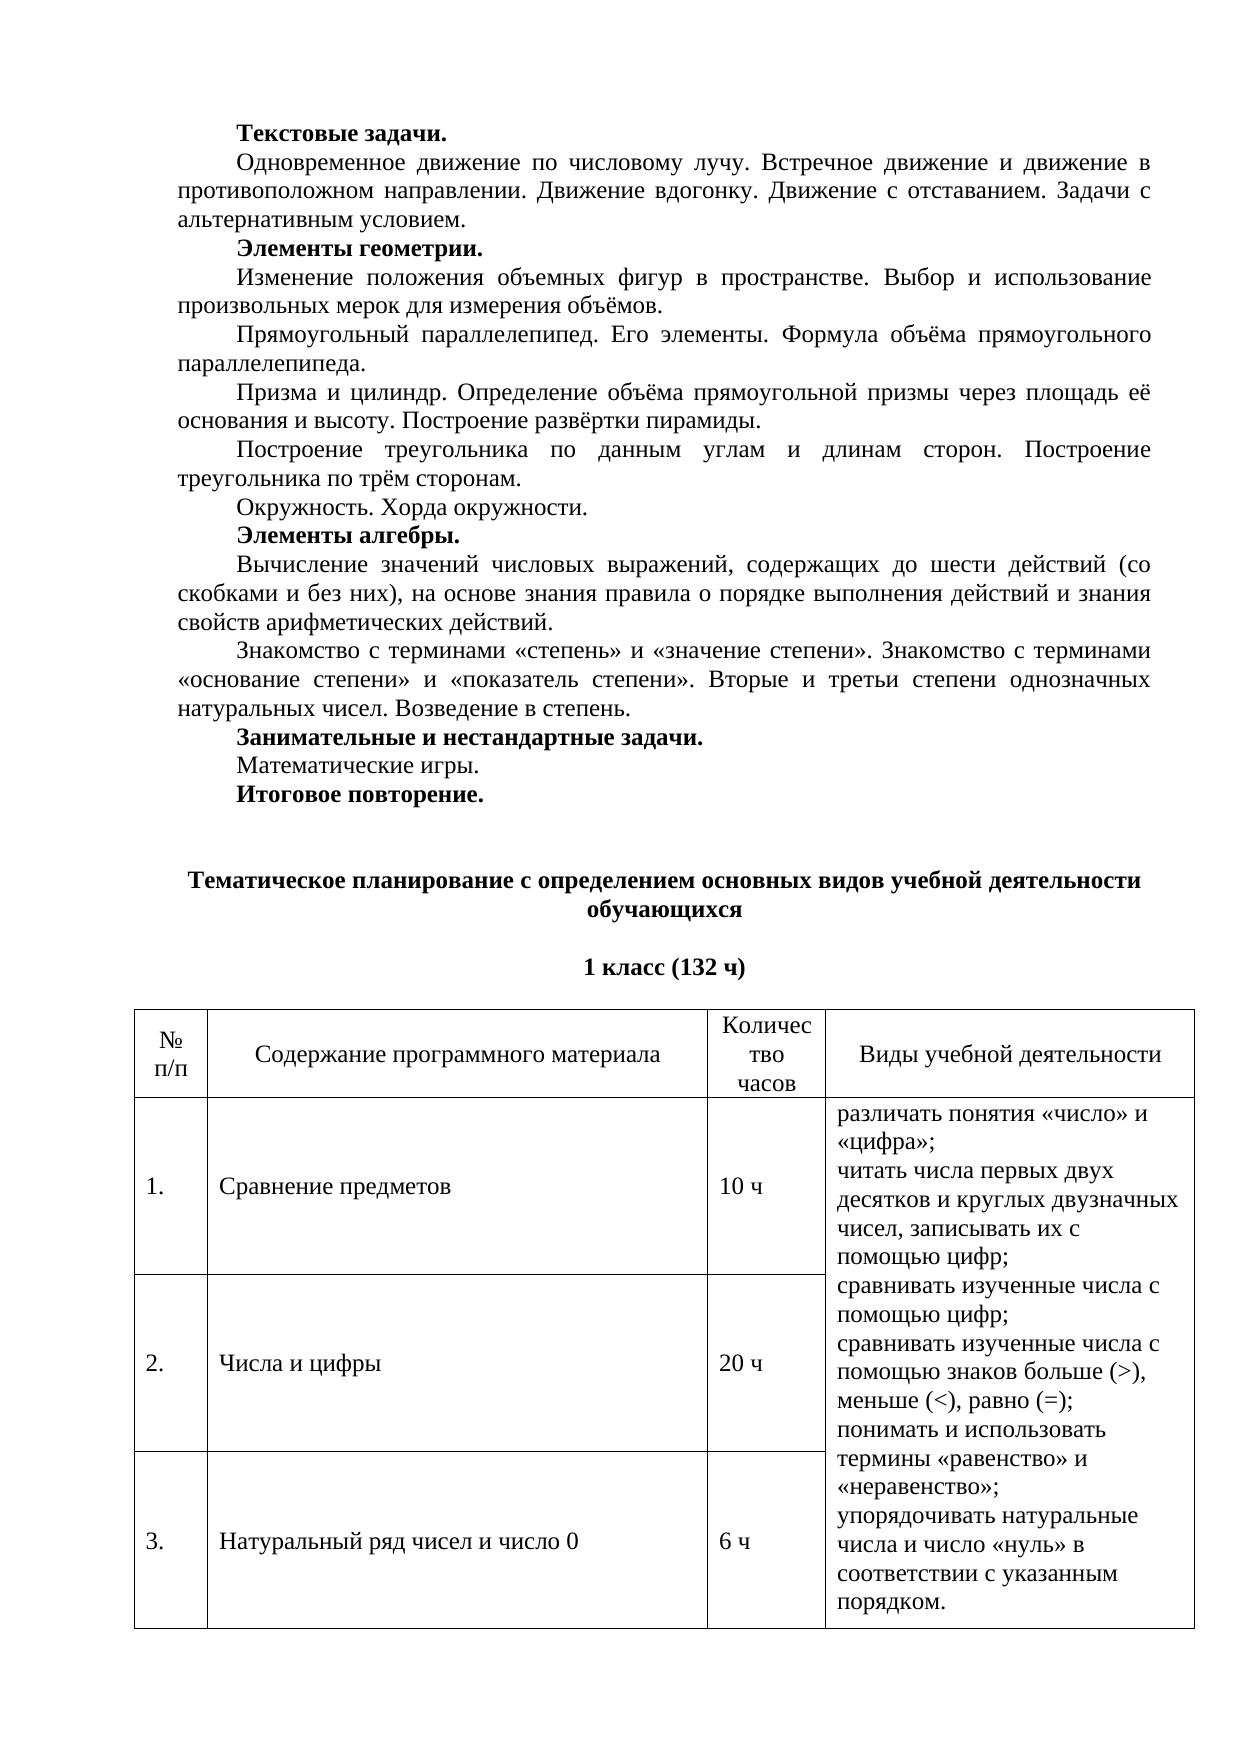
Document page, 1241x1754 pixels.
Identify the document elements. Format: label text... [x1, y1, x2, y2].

text Прямоугольный параллелепипед. Его элементы. Формула объёма прямоугольного параллелепипеда. [177, 319, 1152, 377]
text Занимательные и нестандартные задачи. [177, 722, 1152, 751]
table_cell 6 ч [708, 1452, 825, 1628]
text Итоговое повторение. [177, 779, 1152, 808]
table_header Содержание программного материала [208, 1010, 707, 1097]
table_cell 3. [135, 1452, 207, 1628]
table_header № п/п [135, 1010, 207, 1097]
text Текстовые задачи. [177, 118, 1152, 147]
text Математические игры. [177, 751, 1152, 779]
text Вычисление значений числовых выражений, содержащих до шести действий (со скобками и без них), на основе знания правила о порядке выполнения действий и знания свойств арифметических действий. [177, 549, 1152, 636]
text 1 класс (132 ч) [177, 952, 1152, 981]
table_header Количество часов [708, 1010, 825, 1097]
text Окружность. Хорда окружности. [177, 492, 1152, 521]
table_cell 2. [135, 1275, 207, 1451]
table_cell 10 ч [708, 1098, 825, 1274]
text Тематическое планирование с определением основных видов учебной деятельности обучающихся [177, 866, 1152, 923]
table_cell Числа и цифры [208, 1275, 707, 1451]
table_cell Сравнение предметов [208, 1098, 707, 1274]
table_cell 1. [135, 1098, 207, 1274]
table_cell Натуральный ряд чисел и число 0 [208, 1452, 707, 1628]
table_header Виды учебной деятельности [826, 1010, 1194, 1097]
text Призма и цилиндр. Определение объёма прямоугольной призмы через площадь её основания и высоту. Построение развёртки пирамиды. [177, 377, 1152, 434]
text Построение треугольника по данным углам и длинам сторон. Построение треугольника по трём сторонам. [177, 434, 1152, 492]
text Знакомство с терминами «степень» и «значение степени». Знакомство с терминами «основание степени» и «показатель степени». Вторые и третьи степени однозначных натуральных чисел. Возведение в степень. [177, 636, 1152, 722]
text Элементы алгебры. [177, 521, 1152, 549]
text Изменение положения объемных фигур в пространстве. Выбор и использование произвольных мерок для измерения объёмов. [177, 262, 1152, 319]
table_cell 20 ч [708, 1275, 825, 1451]
text Одновременное движение по числовому лучу. Встречное движение и движение в противоположном направлении. Движение вдогонку. Движение с отставанием. Задачи с альтернативным условием. [177, 147, 1152, 233]
table_cell различать понятия «число» и «цифра»; читать числа первых двух десятков и круглых двузначных чисел, записывать их с помощью цифр; сравнивать изученные числа с помощью цифр; сравнивать изученные числа с помощью знаков больше (>), меньше (<), равно (=); понимать и использовать термины «равенство» и «неравенство»; упорядочивать натуральные числа и число «нуль» в соответствии с указанным порядком. образовывать числа первых четырёх десятков; использовать термины равенство и неравенство. понимать и использовать знаки, связанные со сложением и вычитанием; выполнять сложение и вычитание однозначных чисел без перехода через десяток на уровне автоматического навыка; применять таблицу сложения в пределах получения числа 20. понимать и использовать терминологию сложения и вычитания; применять переместительное свойство сложения; выполнять сложение и вычитание с переходом через десяток в пределах двух десятков; выделять неизвестный компонент сложения или вычитания и находить его значение; понимать и использовать термины «выражение» и «значение выражения», находить значения выражений в одно-два действия; составлять выражения в одно-два действия по описанию в задании; устанавливать порядок действий в выражениях со скобками и без скобок, содержащих два действия; сравнивать, проверять, исправлять выполнение действий в предполагаемых заданиях. [826, 1098, 1194, 1628]
text Элементы геометрии. [177, 233, 1152, 262]
